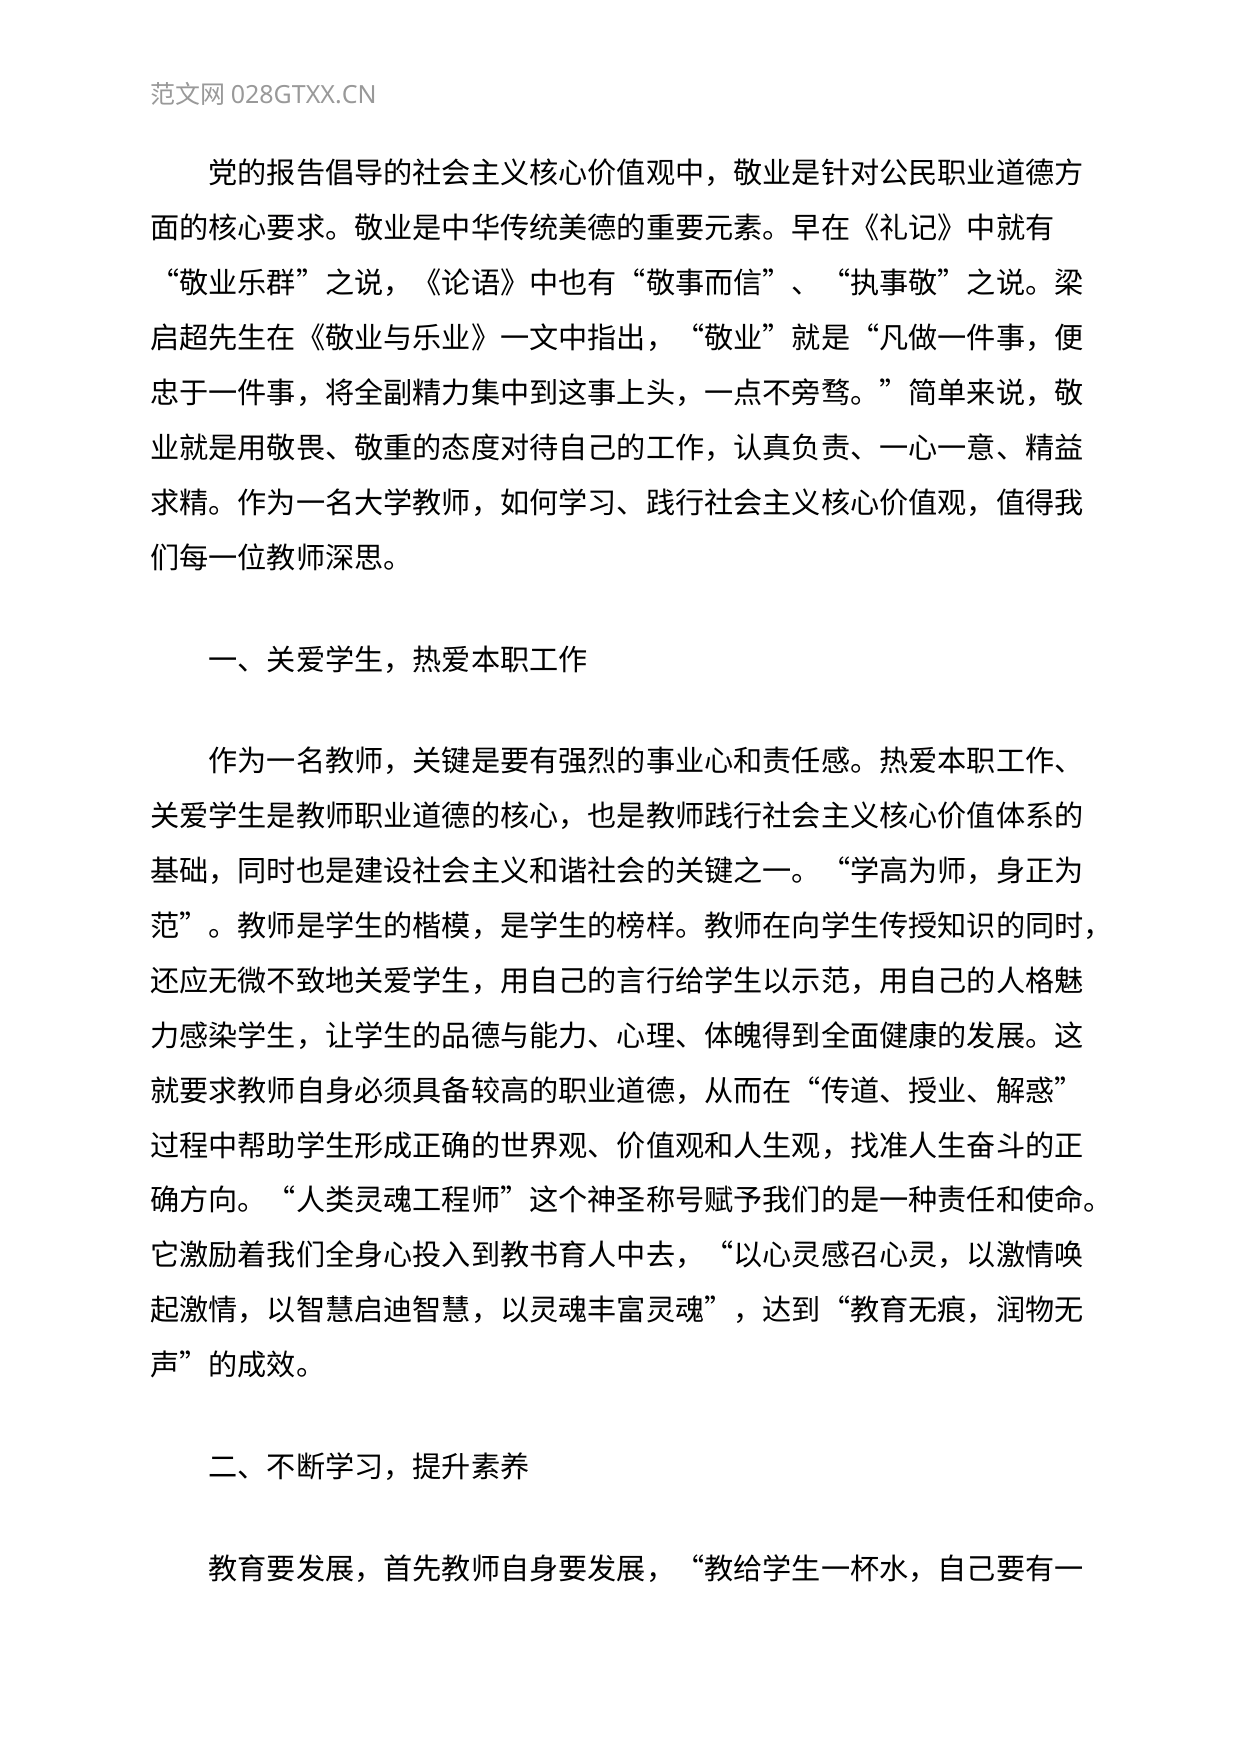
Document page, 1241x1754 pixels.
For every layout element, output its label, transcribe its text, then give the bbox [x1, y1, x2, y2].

text 一、关爱学生，热爱本职工作 [150, 636, 1090, 678]
text 党的报告倡导的社会主义核心价值观中，敬业是针对公民职业道德方面的核心要求。敬业是中华传统美德的重要元素。早在《礼记》中就有“敬业乐群”之说，《论语》中也有“敬事而信”、“执事敬”之说。梁启超先生在《敬业与乐业》一文中指出，“敬业”就是“凡做一件事，便忠于一件事，将全副精力集中到这事上头，一点不旁骛。”简单来说，敬业就是用敬畏、敬重的态度对待自己的工作，认真负责、一心一意、精益求精。作为一名大学教师，如何学习、践行社会主义核心价值观，值得我们每一位教师深思。 [150, 150, 1090, 577]
text 二、不断学习，提升素养 [150, 1443, 1090, 1486]
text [150, 1545, 1090, 1587]
text 作为一名教师，关键是要有强烈的事业心和责任感。热爱本职工作、关爱学生是教师职业道德的核心，也是教师践行社会主义核心价值体系的基础，同时也是建设社会主义和谐社会的关键之一。“学高为师，身正为范”。教师是学生的楷模，是学生的榜样。教师在向学生传授知识的同时，还应无微不致地关爱学生，用自己的言行给学生以示范，用自己的人格魅力感染学生，让学生的品德与能力、心理、体魄得到全面健康的发展。这就要求教师自身必须具备较高的职业道德，从而在“传道、授业、解惑”过程中帮助学生形成正确的世界观、价值观和人生观，找准人生奋斗的正确方向。“人类灵魂工程师”这个神圣称号赋予我们的是一种责任和使命。它激励着我们全身心投入到教书育人中去，“以心灵感召心灵，以激情唤起激情，以智慧启迪智慧，以灵魂丰富灵魂”，达到“教育无痕，润物无声”的成效。 [150, 738, 1090, 1384]
